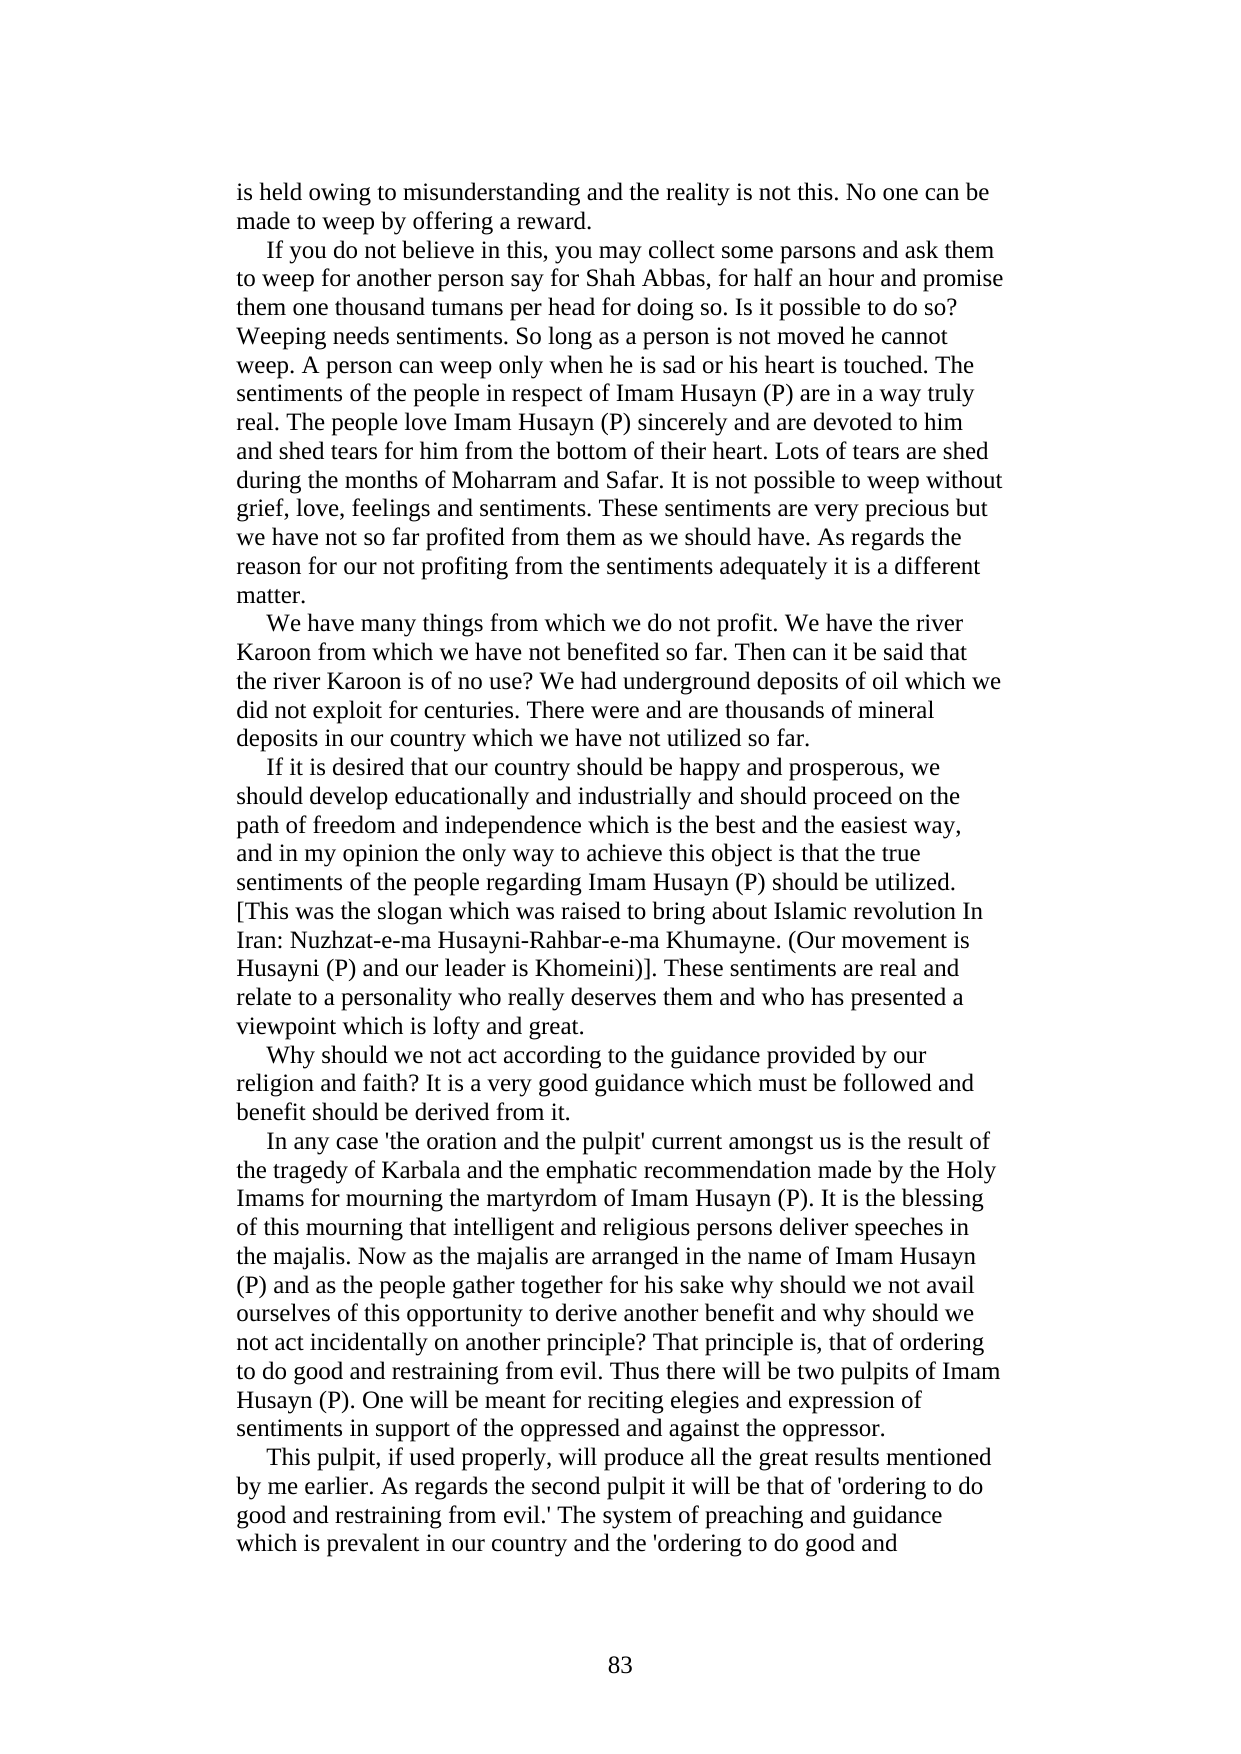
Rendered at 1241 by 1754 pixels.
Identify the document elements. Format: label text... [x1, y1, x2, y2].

text If it is desired that our country should be happy and prosperous, we should develop educationally and industrially and should proceed on the path of freedom and independence which is the best and the easiest way, and in my opinion the only way to achieve this object is that the true sentiments of the people regarding Imam Husayn (P) should be utilized. [This was the slogan which was raised to bring about Islamic revolution In Iran: Nuzhzat-e-ma Husayni-Rahbar-e-ma Khumayne. (Our movement is Husayni (P) and our leader is Khomeini)]. These sentiments are real and relate to a personality who really deserves them and who has presented a viewpoint which is lofty and great. [236, 752, 1004, 1040]
text Why should we not act according to the guidance provided by our religion and faith? It is a very good guidance which must be followed and benefit should be derived from it. [236, 1040, 1004, 1126]
text If you do not believe in this, you may collect some parsons and ask them to weep for another person say for Shah Abbas, for half an hour and promise them one thousand tumans per head for doing so. Is it possible to do so? Weeping needs sentiments. So long as a person is not moved he cannot weep. A person can weep only when he is sad or his heart is touched. The sentiments of the people in respect of Imam Husayn (P) are in a way truly real. The people love Imam Husayn (P) sincerely and are devoted to him and shed tears for him from the bottom of their heart. Lots of tears are shed during the months of Moharram and Safar. It is not possible to weep without grief, love, feelings and sentiments. These sentiments are very precious but we have not so far profited from them as we should have. As regards the reason for our not profiting from the sentiments adequately it is a different matter. [236, 235, 1004, 608]
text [236, 1442, 1004, 1557]
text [236, 177, 1004, 235]
text We have many things from which we do not profit. We have the river Karoon from which we have not benefited so far. Then can it be said that the river Karoon is of no use? We had underground deposits of oil which we did not exploit for centuries. There were and are thousands of mineral deposits in our country which we have not utilized so far. [236, 608, 1004, 752]
text In any case 'the oration and the pulpit' current amongst us is the result of the tragedy of Karbala and the emphatic recommendation made by the Holy Imams for mourning the martyrdom of Imam Husayn (P). It is the blessing of this mourning that intelligent and religious persons deliver speeches in the majalis. Now as the majalis are arranged in the name of Imam Husayn (P) and as the people gather together for his sake why should we not avail ourselves of this opportunity to derive another benefit and why should we not act incidentally on another principle? That principle is, that of ordering to do good and restraining from evil. Thus there will be two pulpits of Imam Husayn (P). One will be meant for reciting elegies and expression of sentiments in support of the oppressed and against the oppressor. [236, 1126, 1004, 1442]
